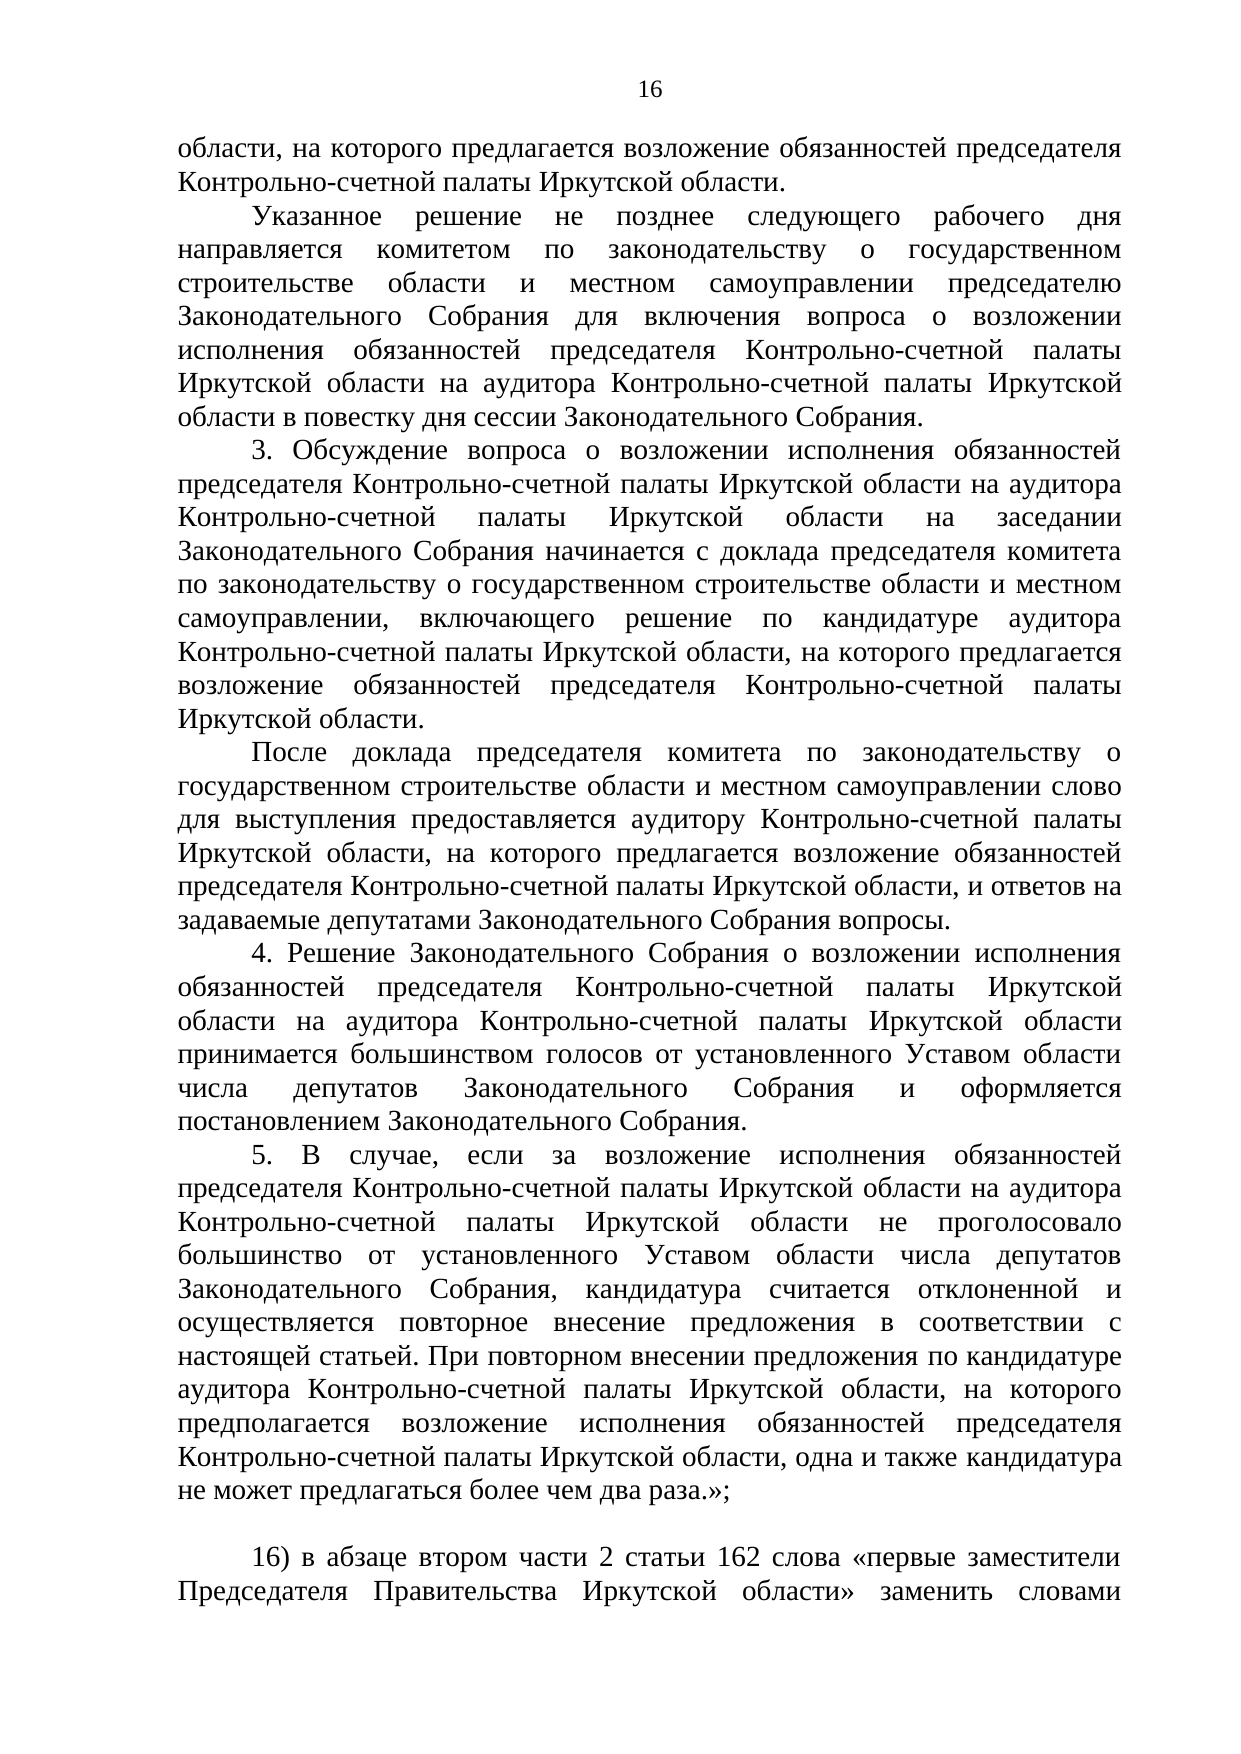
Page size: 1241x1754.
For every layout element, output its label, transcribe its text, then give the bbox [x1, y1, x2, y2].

text 4. Решение Законодательного Собрания о возложении исполнения обязанностей председателя Контрольно-счетной палаты Иркутской области на аудитора Контрольно-счетной палаты Иркутской области принимается большинством голосов от установленного Уставом области числа депутатов Законодательного Собрания и оформляется постановлением Законодательного Собрания. [177, 936, 1122, 1137]
text После доклада председателя комитета по законодательству о государственном строительстве области и местном самоуправлении слово для выступления предоставляется аудитору Контрольно-счетной палаты Иркутской области, на которого предлагается возложение обязанностей председателя Контрольно-счетной палаты Иркутской области, и ответов на задаваемые депутатами Законодательного Собрания вопросы. [177, 734, 1122, 936]
text 3. Обсуждение вопроса о возложении исполнения обязанностей председателя Контрольно-счетной палаты Иркутской области на аудитора Контрольно-счетной палаты Иркутской области на заседании Законодательного Собрания начинается с доклада председателя комитета по законодательству о государственном строительстве области и местном самоуправлении, включающего решение по кандидатуре аудитора Контрольно-счетной палаты Иркутской области, на которого предлагается возложение обязанностей председателя Контрольно-счетной палаты Иркутской области. [177, 432, 1122, 734]
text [177, 131, 1122, 198]
text 5. В случае, если за возложение исполнения обязанностей председателя Контрольно-счетной палаты Иркутской области на аудитора Контрольно-счетной палаты Иркутской области не проголосовало большинство от установленного Уставом области числа депутатов Законодательного Собрания, кандидатура считается отклоненной и осуществляется повторное внесение предложения в соответствии с настоящей статьей. При повторном внесении предложения по кандидатуре аудитора Контрольно-счетной палаты Иркутской области, на которого предполагается возложение исполнения обязанностей председателя Контрольно-счетной палаты Иркутской области, одна и также кандидатура не может предлагаться более чем два раза.»; [177, 1137, 1122, 1506]
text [177, 1539, 1122, 1606]
text Указанное решение не позднее следующего рабочего дня направляется комитетом по законодательству о государственном строительстве области и местном самоуправлении председателю Законодательного Собрания для включения вопроса о возложении исполнения обязанностей председателя Контрольно-счетной палаты Иркутской области на аудитора Контрольно-счетной палаты Иркутской области в повестку дня сессии Законодательного Собрания. [177, 198, 1122, 432]
